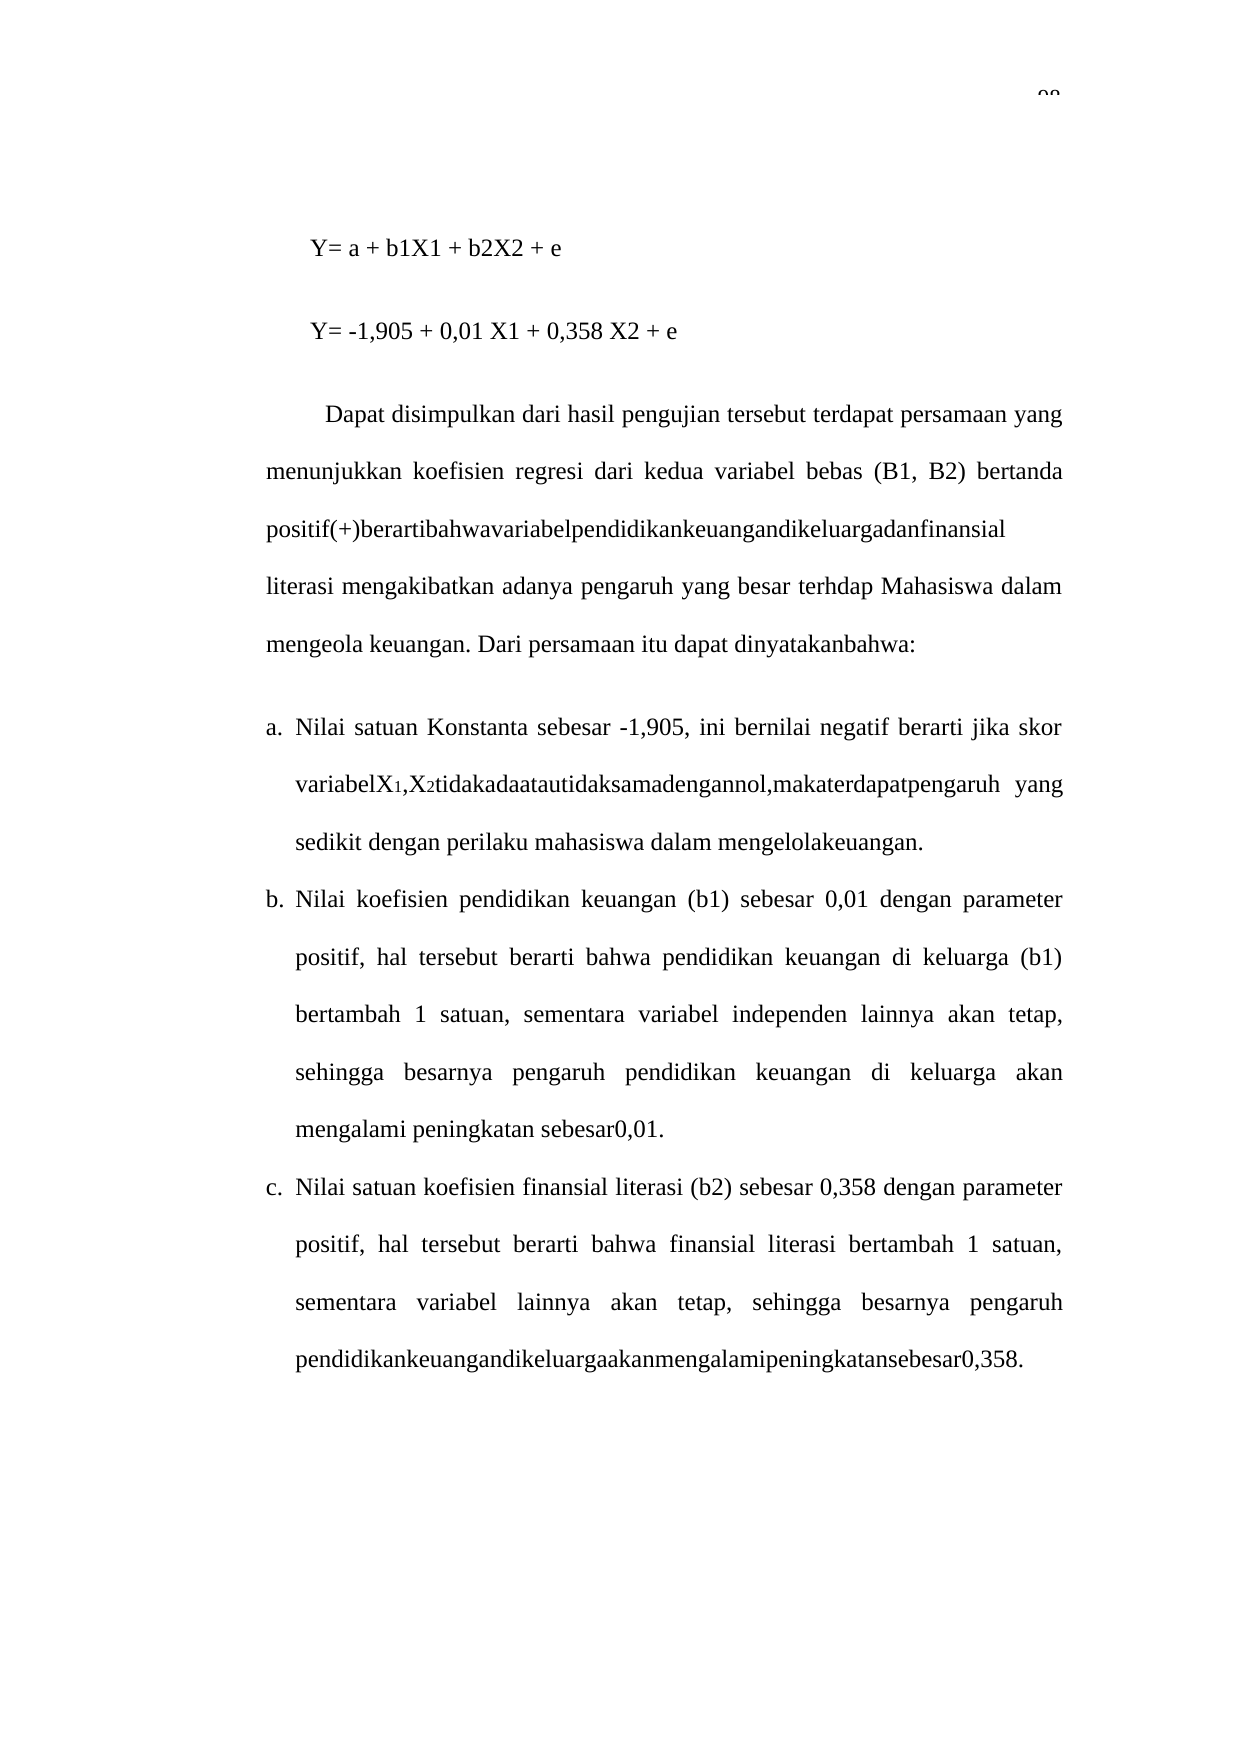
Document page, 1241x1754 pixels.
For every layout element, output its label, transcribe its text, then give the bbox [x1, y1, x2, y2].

list Nilai satuan koefisien finansial literasi (b2) sebesar 0,358 dengan parameter positif, hal tersebut berarti bahwa finansial literasi bertambah 1 satuan, sementara variabel lainnya akan tetap, sehingga besarnya pengaruh pendidikankeuangandikeluargaakanmengalamipeningkatansebesar0,358. [266, 1172, 1063, 1373]
text Y= -1,905 + 0,01 X1 + 0,358 X2 + e [310, 316, 1128, 345]
text Y= a + b1X1 + b2X2 + e [310, 233, 1128, 262]
text Dapat disimpulkan dari hasil pengujian tersebut terdapat persamaan yang menunjukkan koefisien regresi dari kedua variabel bebas (B1, B2) bertanda positif(+)berartibahwavariabelpendidikankeuangandikeluargadanfinansial literasi mengakibatkan adanya pengaruh yang besar terhdap Mahasiswa dalam mengeola keuangan. Dari persamaan itu dapat dinyatakanbahwa: [266, 399, 1063, 658]
list Nilai koefisien pendidikan keuangan (b1) sebesar 0,01 dengan parameter positif, hal tersebut berarti bahwa pendidikan keuangan di keluarga (b1) bertambah 1 satuan, sementara variabel independen lainnya akan tetap, sehingga besarnya pengaruh pendidikan keuangan di keluarga akan mengalami peningkatan sebesar0,01. [266, 884, 1063, 1143]
list Nilai satuan Konstanta sebesar -1,905, ini bernilai negatif berarti jika skor variabelX1,X2tidakadaatautidaksamadengannol,makaterdapatpengaruh yang sedikit dengan perilaku mahasiswa dalam mengelolakeuangan. [266, 712, 1063, 855]
